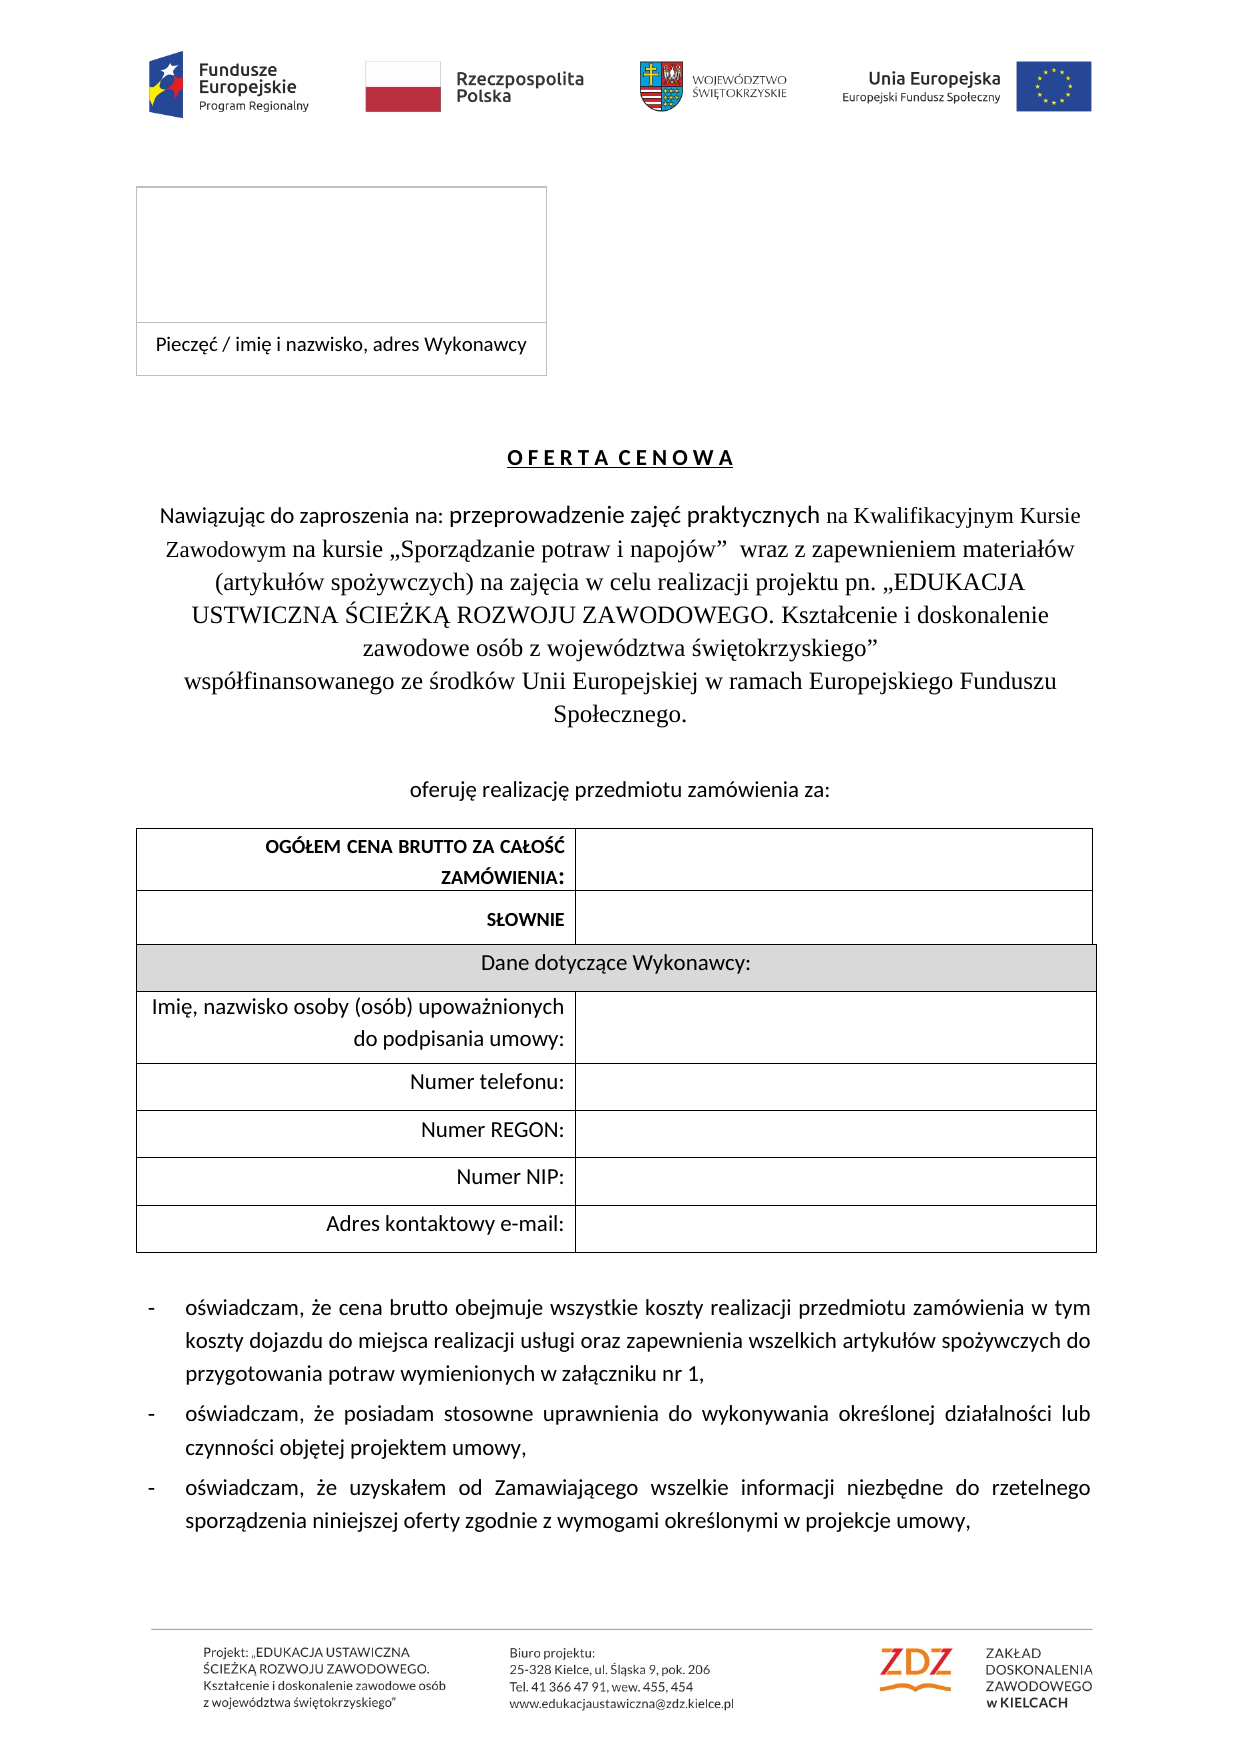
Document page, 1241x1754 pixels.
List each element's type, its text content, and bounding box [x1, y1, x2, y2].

list oświadczam, że posiadam stosowne uprawnienia do wykonywania określonej działalności lub czynności objętej projektem umowy, [148, 1397, 1093, 1461]
table_cell Numer NIP: [137, 1158, 575, 1204]
table_header [137, 188, 546, 322]
table_cell Pieczęć / imię i nazwisko, adres Wykonawcy [137, 323, 546, 375]
picture [147, 1609, 1093, 1744]
table_cell [576, 891, 1092, 943]
list oświadczam, że cena brutto obejmuje wszystkie koszty realizacji przedmiotu zamówienia w tym koszty dojazdu do miejsca realizacji usługi oraz zapewnienia wszelkich artykułów spożywczych do przygotowania potraw wymienionych w załączniku nr 1, [148, 1291, 1093, 1387]
table_header ogółem cena brutto za całość zamówienia: [137, 829, 575, 890]
text oferuję realizację przedmiotu zamówienia za: [148, 775, 1093, 803]
table_cell słownie [137, 891, 575, 943]
table_cell Imię, nazwisko osoby (osób) upoważnionych do podpisania umowy: [137, 992, 575, 1063]
picture [147, 29, 1093, 148]
table_cell Adres kontaktowy e-mail: [137, 1206, 575, 1252]
text Nawiązując do zaproszenia na: przeprowadzenie zajęć praktycznych na Kwalifikacyjnym Kursie Zawodowym na kursie „Sporządzanie potraw i napojów” wraz z zapewnieniem materiałów (artykułów spożywczych) na zajęcia w celu realizacji projektu pn. „EDUKACJA USTWICZNA ŚCIEŻKĄ ROZWOJU ZAWODOWEGO. Kształcenie i doskonalenie zawodowe osób z województwa świętokrzyskiego” współfinansowanego ze środków Unii Europejskiej w ramach Europejskiego Funduszu Społecznego. [148, 499, 1093, 727]
table_cell Numer REGON: [137, 1111, 575, 1157]
table_cell [576, 1111, 1096, 1157]
table_cell [576, 992, 1096, 1063]
table_cell [576, 1064, 1096, 1110]
table_header [576, 829, 1092, 890]
list oświadczam, że uzyskałem od Zamawiającego wszelkie informacji niezbędne do rzetelnego sporządzenia niniejszej oferty zgodnie z wymogami określonymi w projekcje umowy, [148, 1471, 1093, 1534]
table_cell [576, 1158, 1096, 1204]
table_cell Dane dotyczące Wykonawcy: [137, 945, 1096, 991]
table_cell Numer telefonu: [137, 1064, 575, 1110]
table_cell [576, 1206, 1096, 1252]
text O F E R T A C E N O W A [148, 443, 1093, 471]
